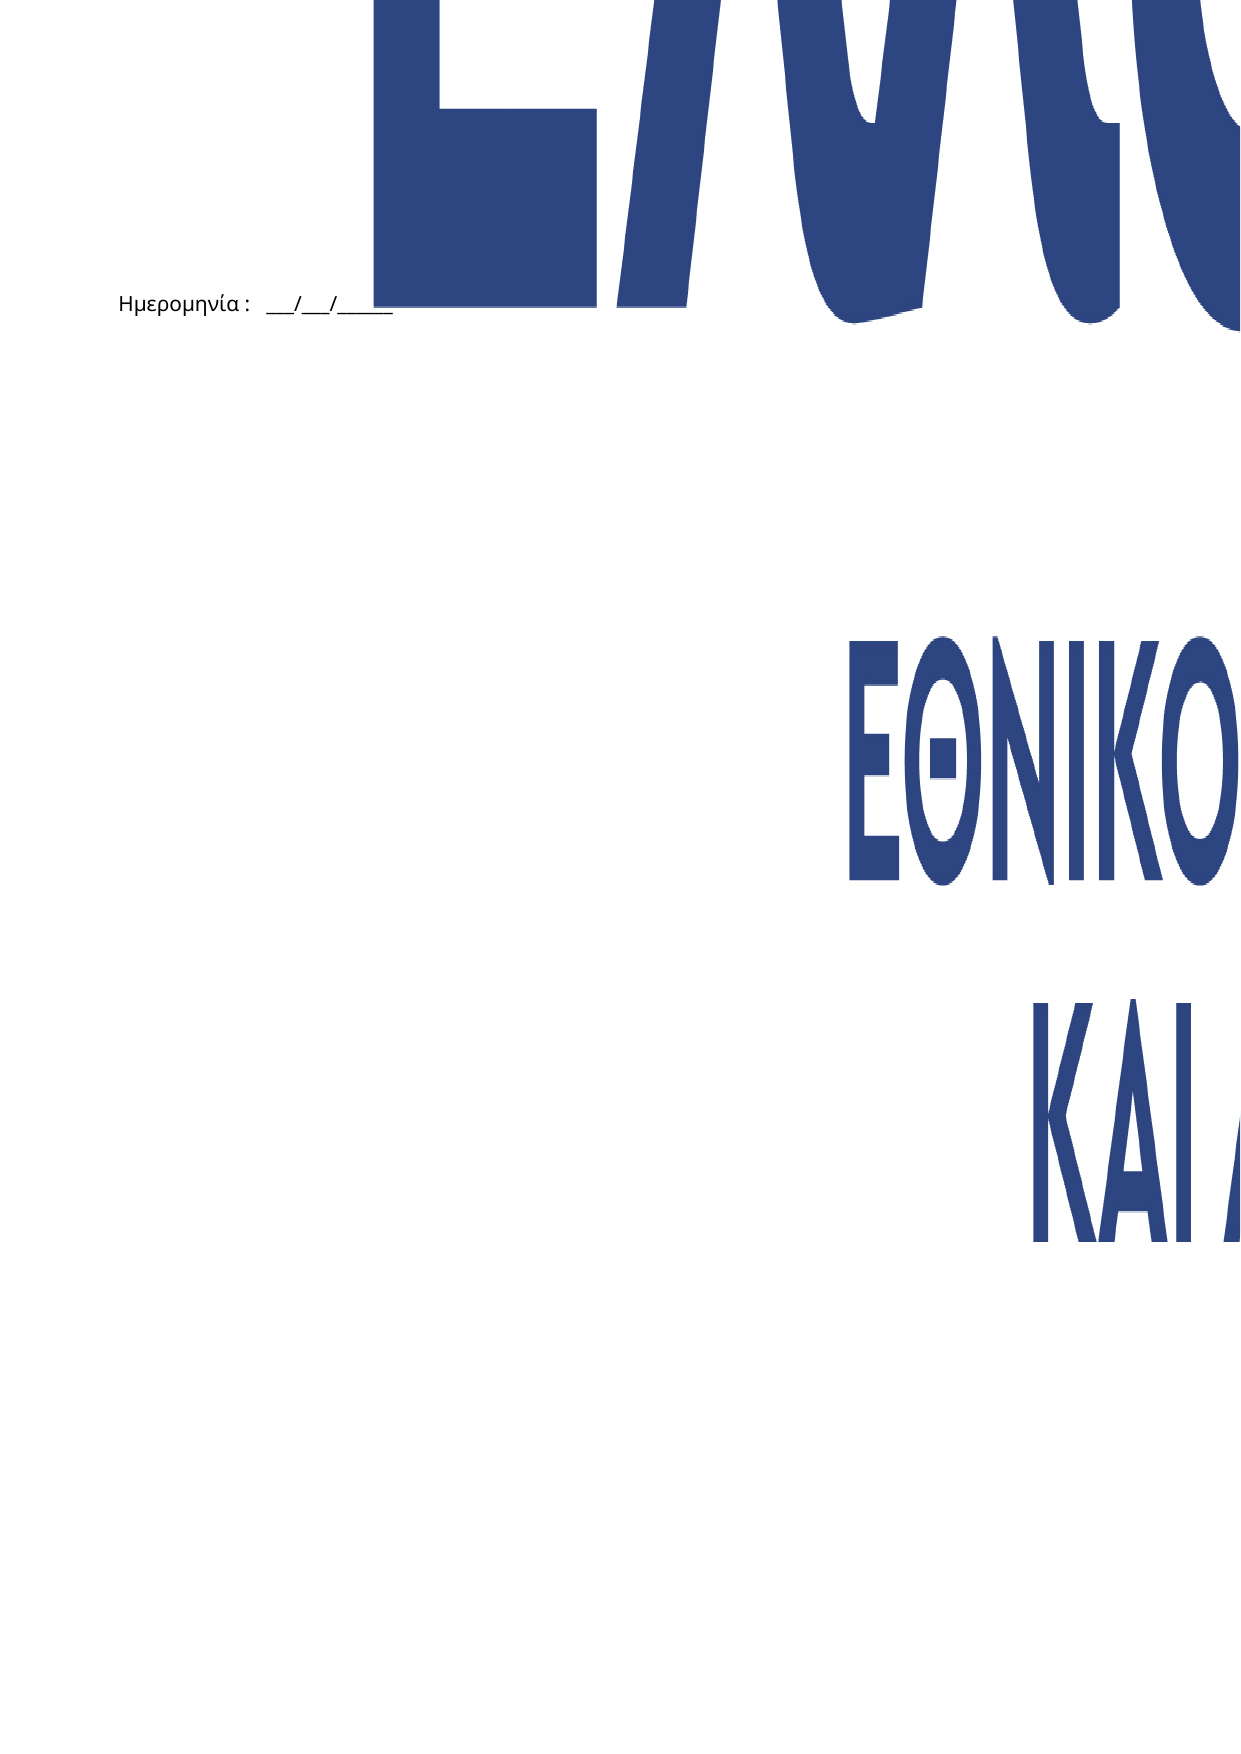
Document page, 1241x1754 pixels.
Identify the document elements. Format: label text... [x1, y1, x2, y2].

text Ημερομηνία : ___/___/______ [118, 289, 1122, 317]
picture [118, 0, 1241, 1629]
